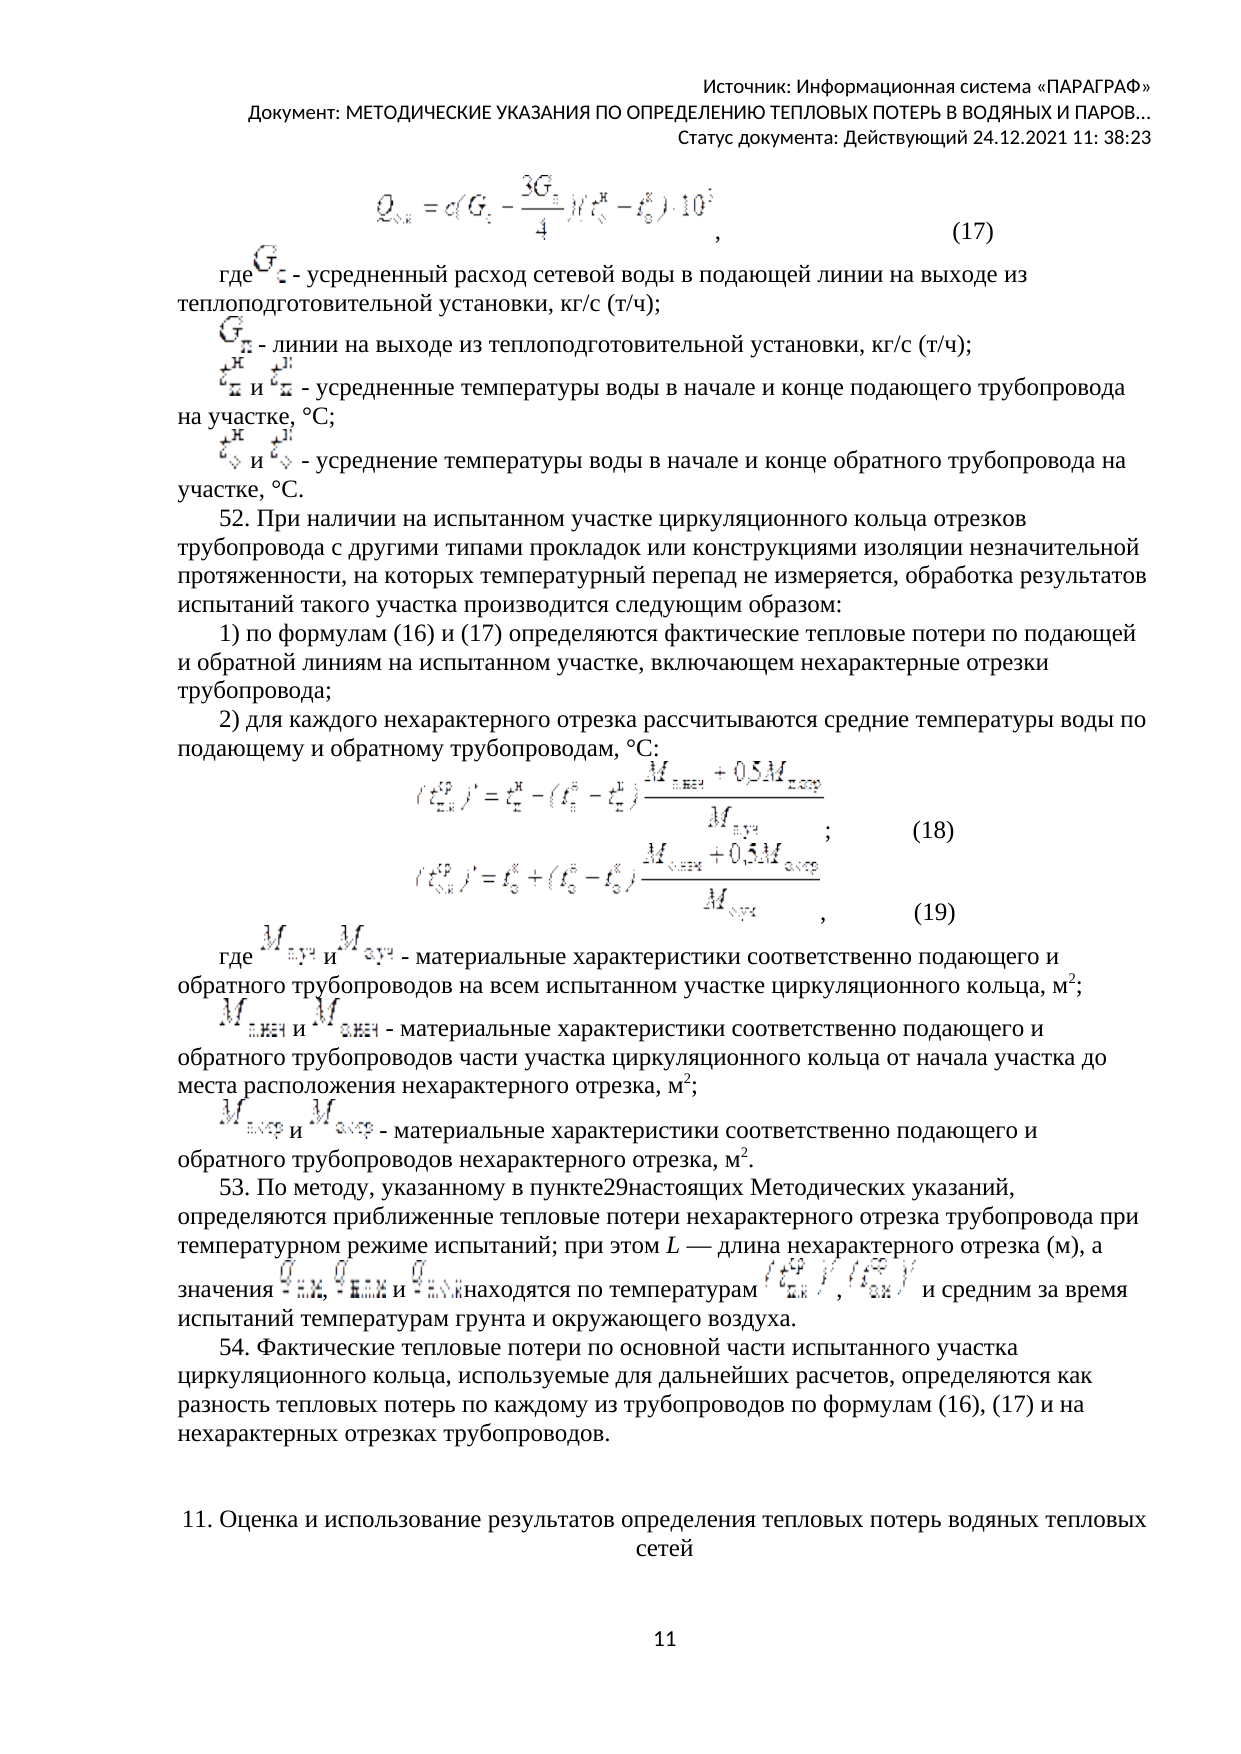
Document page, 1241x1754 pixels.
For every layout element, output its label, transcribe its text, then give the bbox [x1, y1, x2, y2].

picture [218, 1099, 283, 1139]
picture [411, 1260, 464, 1298]
picture [308, 1099, 373, 1139]
text и - усредненные температуры воды в начале и конце подающего трубопровода на участке, °С; [177, 358, 1152, 429]
picture [218, 998, 287, 1037]
text 11. Оценка и использование результатов определения тепловых потерь водяных тепловых сетей [177, 1504, 1152, 1562]
text и - материальные характеристики соответственно подающего и обратного трубопроводов части участка циркуляционного кольца от начала участка до места расположения нехарактерного отрезка, м2; [177, 999, 1152, 1099]
picture [269, 429, 295, 469]
text где и - материальные характеристики соответственно подающего и обратного трубопроводов на всем испытанном участке циркуляционного кольца, м2; [177, 926, 1152, 999]
picture [377, 175, 715, 240]
picture [218, 429, 244, 469]
text и - усреднение температуры воды в начале и конце обратного трубопровода на участке, °С. [177, 429, 1152, 503]
text 1) по формулам (16) и (17) определяются фактические тепловые потери по подающей и обратной линиям на испытанном участке, включающем нехарактерные отрезки трубопровода; [177, 618, 1152, 704]
picture [218, 357, 244, 396]
picture [279, 1260, 322, 1298]
picture [848, 1258, 916, 1298]
picture [269, 357, 295, 396]
text и - материальные характеристики соответственно подающего и обратного трубопроводов нехарактерного отрезка, м2. [177, 1099, 1152, 1172]
picture [764, 1258, 836, 1298]
text где - усредненный расход сетевой воды в подающей линии на выходе из теплоподготовительной установки, кг/с (т/ч); [177, 245, 1152, 317]
text 52. При наличии на испытанном участке циркуляционного кольца отрезков трубопровода с другими типами прокладок или конструкциями изоляции незначительной протяженности, на которых температурный перепад не измеряется, обработка результатов испытаний такого участка производится следующим образом: [177, 503, 1152, 618]
picture [259, 925, 317, 965]
text 53. По методу, указанному в пункте29настоящих Методических указаний, определяются приближенные тепловые потери нехарактерного отрезка трубопровода при температурном режиме испытаний; при этом L — длина нехарактерного отрезка (м), а значения , и находятся по температурам , и средним за время испытаний температурам грунта и окружающего воздуха. [177, 1172, 1152, 1332]
picture [218, 316, 252, 353]
text 54. Фактические тепловые потери по основной части испытанного участка циркуляционного кольца, используемые для дальнейших расчетов, определяются как разность тепловых потерь по каждому из трубопроводов по формулам (16), (17) и на нехарактерных отрезках трубопроводов. [177, 1332, 1152, 1447]
picture [416, 761, 825, 839]
text - линии на выходе из теплоподготовительной установки, кг/с (т/ч); [177, 317, 1152, 358]
picture [334, 1260, 386, 1298]
picture [336, 925, 395, 965]
picture [312, 998, 380, 1037]
text 2) для каждого нехарактерного отрезка рассчитываются средние температуры воды по подающему и обратному трубопроводам, °С: [177, 704, 1152, 762]
picture [415, 843, 820, 921]
picture [252, 245, 286, 283]
